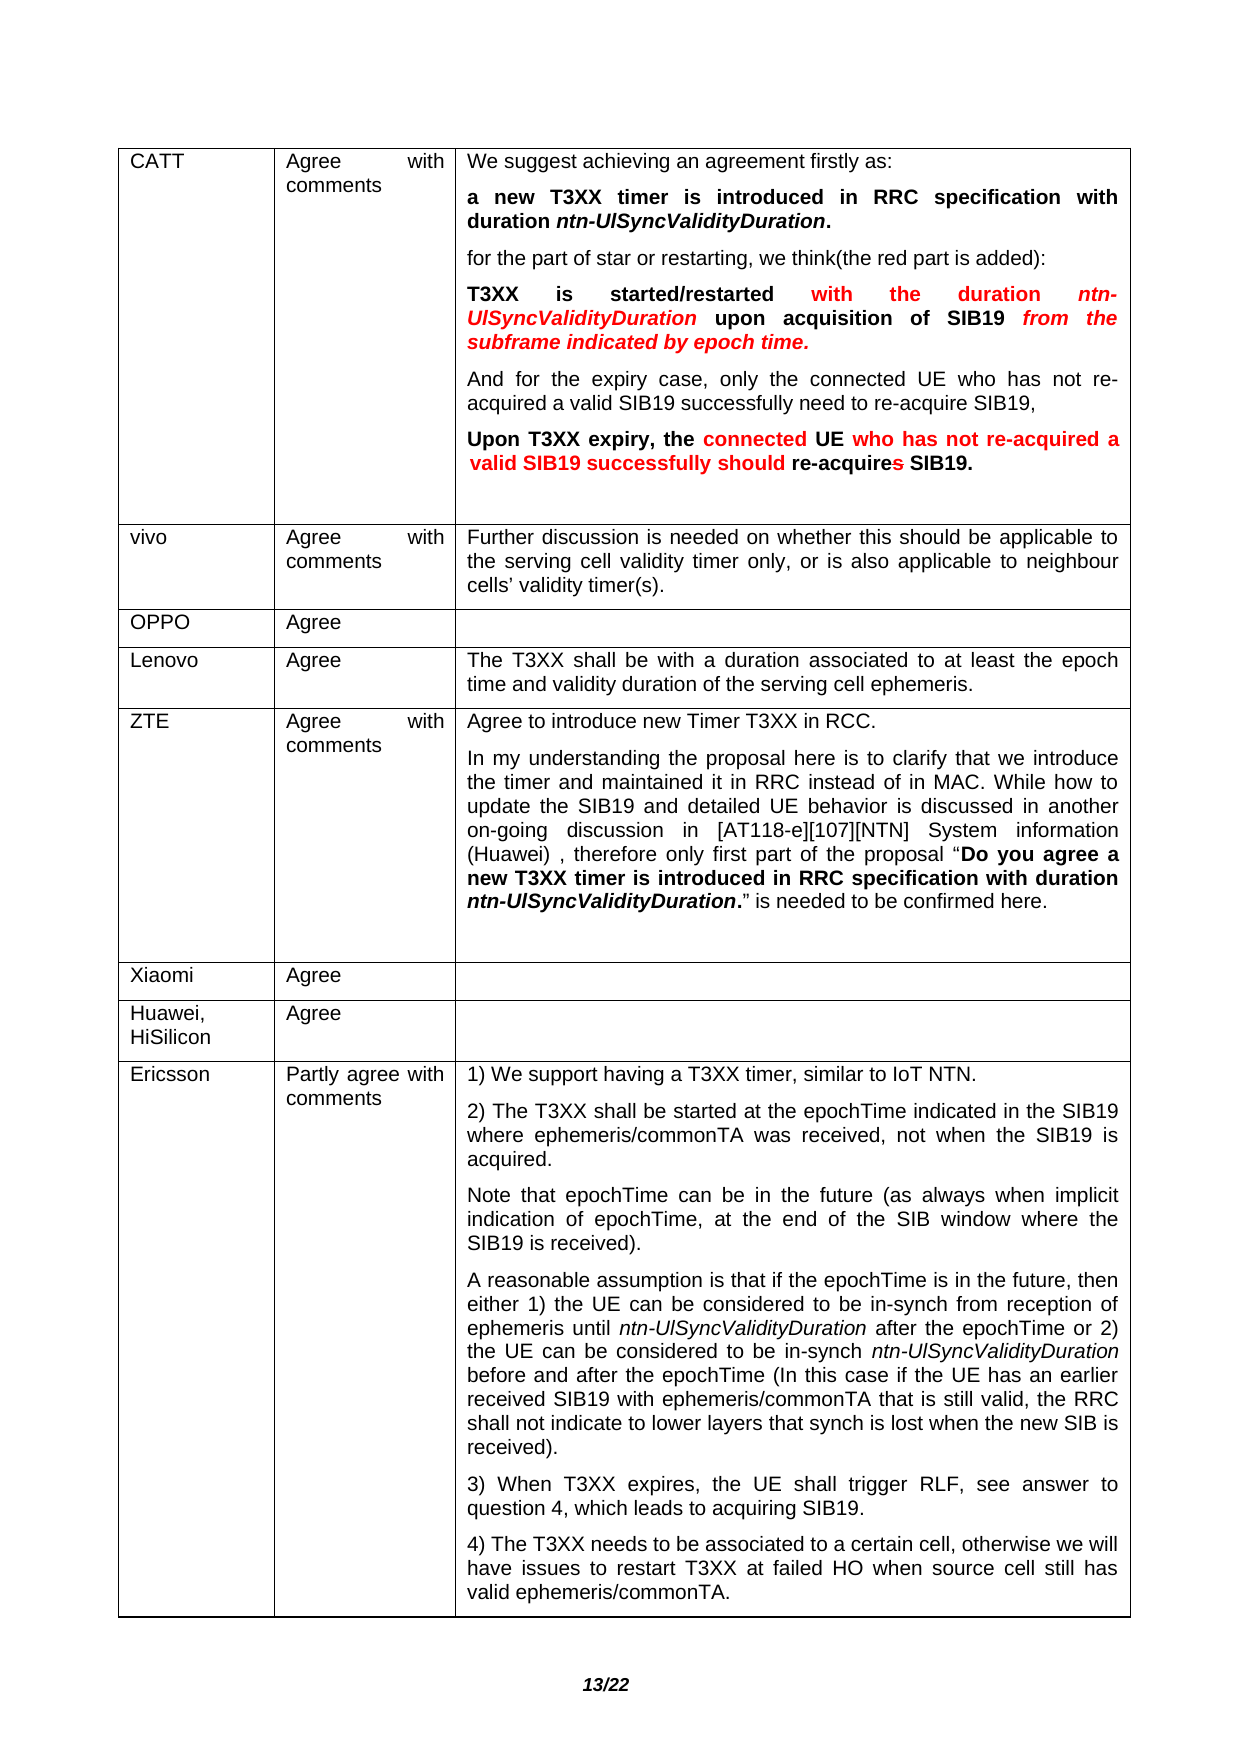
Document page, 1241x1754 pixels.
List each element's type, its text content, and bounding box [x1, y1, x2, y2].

table_cell Agree [275, 648, 455, 708]
table_cell Agree [275, 1001, 455, 1061]
table_cell [456, 1001, 1130, 1061]
table_cell We suggest achieving an agreement firstly as: a new T3XX timer is introduced in RRC specification with duration ntn-UlSyncValidityDuration. for the part of star or restarting, we think(the red part is added): T3XX is started/restarted with the duration ntn-UlSyncValidityDuration upon acquisition of SIB19 from the subframe indicated by epoch time. And for the expiry case, only the connected UE who has not re-acquired a valid SIB19 successfully need to re-acquire SIB19, Upon T3XX expiry, the connected UE who has not re-acquired a valid SIB19 successfully should re-acquires SIB19. [456, 149, 1130, 524]
table_cell Agree with comments [275, 525, 455, 609]
table_cell Agree with comments [275, 149, 455, 524]
table_cell Agree to introduce new Timer T3XX in RCC. In my understanding the proposal here is to clarify that we introduce the timer and maintained it in RRC instead of in MAC. While how to update the SIB19 and detailed UE behavior is discussed in another on-going discussion in [AT118-e][107][NTN] System information (Huawei) , therefore only first part of the proposal “Do you agree a new T3XX timer is introduced in RRC specification with duration ntn-UlSyncValidityDuration.” is needed to be confirmed here. [456, 709, 1130, 962]
table_cell vivo [119, 525, 274, 609]
table_cell Agree [275, 963, 455, 1000]
table_cell Xiaomi [119, 963, 274, 1000]
table_cell Huawei, HiSilicon [119, 1001, 274, 1061]
table_cell [456, 610, 1130, 647]
table_cell [456, 963, 1130, 1000]
table_cell ZTE [119, 709, 274, 962]
table_cell Agree with comments [275, 709, 455, 962]
table_cell CATT [119, 149, 274, 524]
table_cell The T3XX shall be with a duration associated to at least the epoch time and validity duration of the serving cell ephemeris. [456, 648, 1130, 708]
table_cell Agree [275, 610, 455, 647]
table_cell OPPO [119, 610, 274, 647]
table_cell Lenovo [119, 648, 274, 708]
table_cell Further discussion is needed on whether this should be applicable to the serving cell validity timer only, or is also applicable to neighbour cells’ validity timer(s). [456, 525, 1130, 609]
table_cell Ericsson [119, 1062, 274, 1616]
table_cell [456, 1062, 1130, 1616]
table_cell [275, 1062, 455, 1616]
